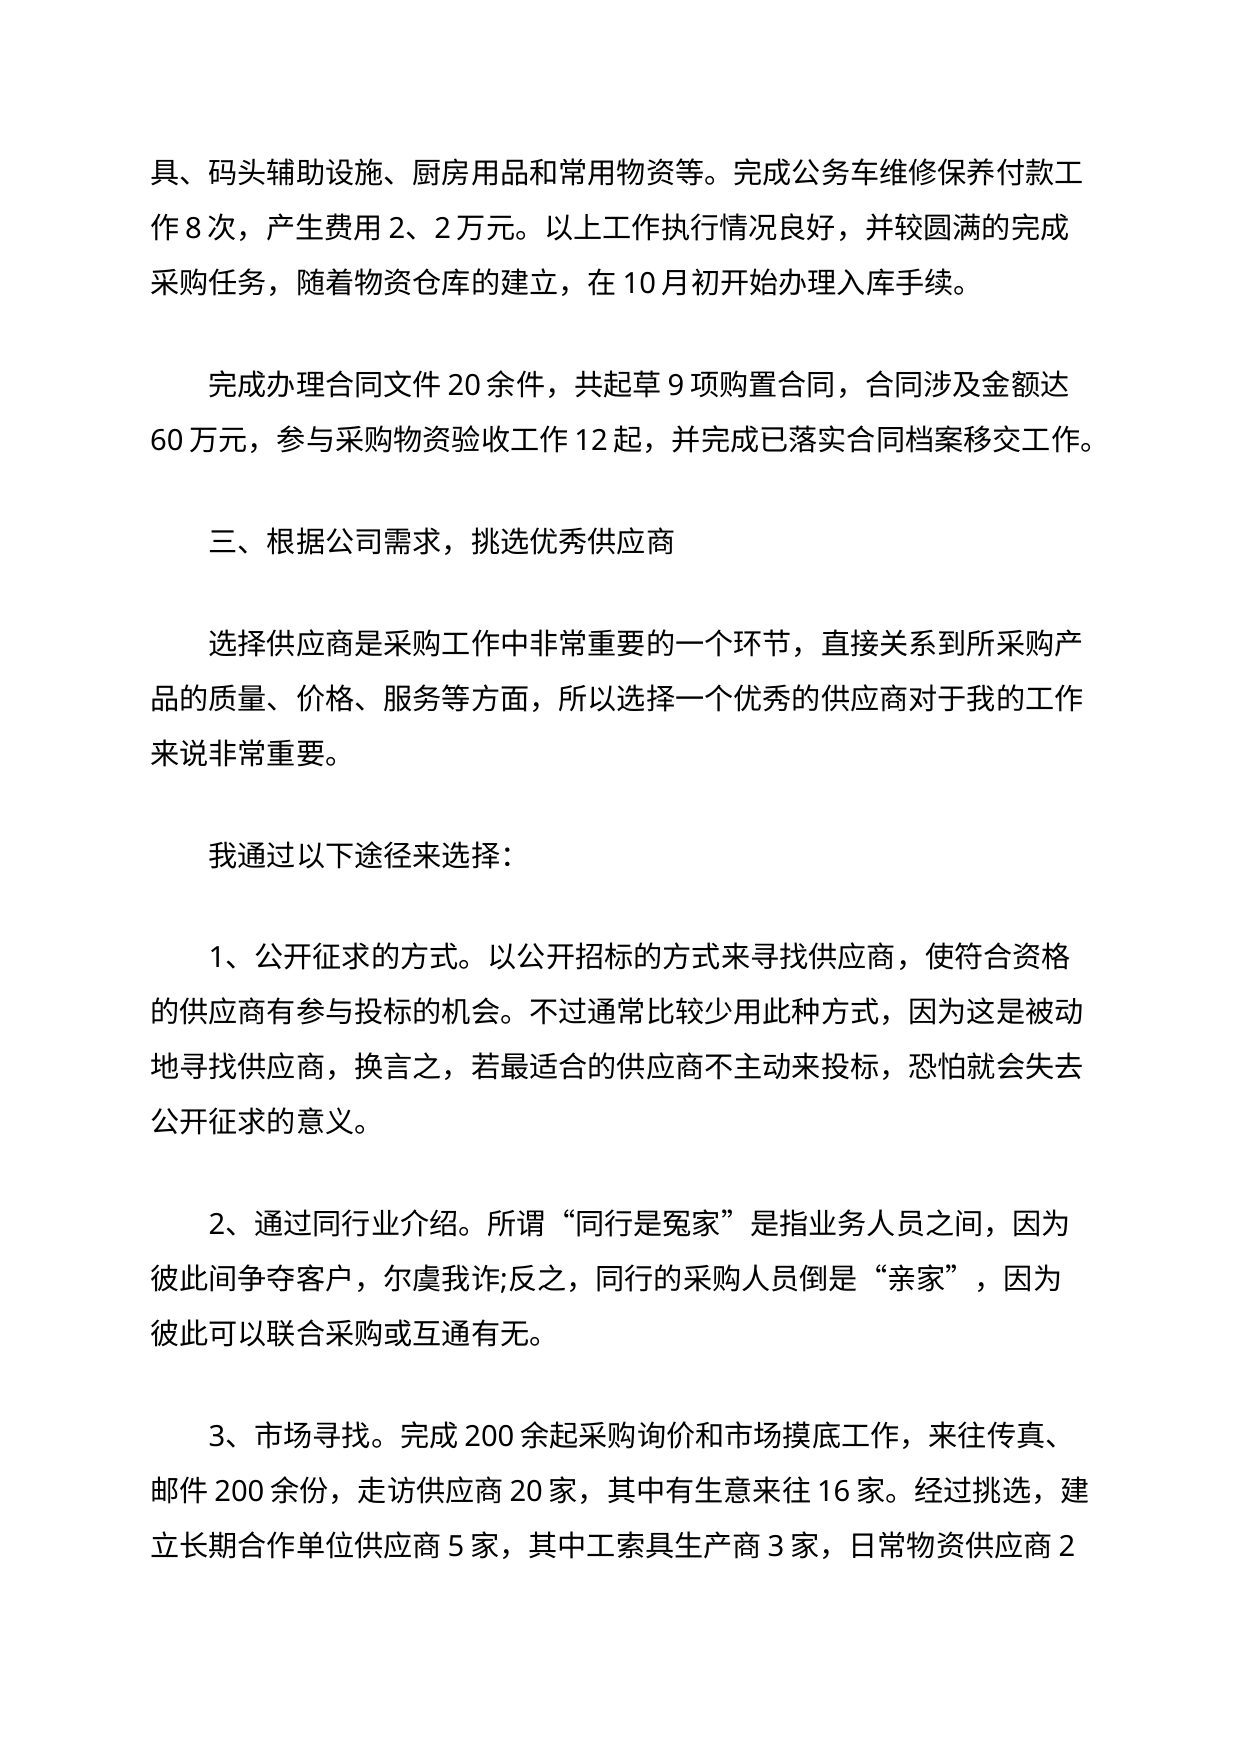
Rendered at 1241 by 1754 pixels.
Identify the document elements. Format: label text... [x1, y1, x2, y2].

text 选择供应商是采购工作中非常重要的一个环节，直接关系到所采购产品的质量、价格、服务等方面，所以选择一个优秀的供应商对于我的工作来说非常重要。 [150, 621, 1090, 773]
text 完成办理合同文件20余件，共起草9项购置合同，合同涉及金额达60万元，参与采购物资验收工作12起，并完成已落实合同档案移交工作。 [150, 362, 1090, 459]
text 我通过以下途径来选择： [150, 832, 1090, 874]
text 1、公开征求的方式。以公开招标的方式来寻找供应商，使符合资格的供应商有参与投标的机会。不过通常比较少用此种方式，因为这是被动地寻找供应商，换言之，若最适合的供应商不主动来投标，恐怕就会失去公开征求的意义。 [150, 934, 1090, 1141]
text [150, 1412, 1090, 1565]
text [150, 150, 1090, 302]
text 2、通过同行业介绍。所谓“同行是冤家”是指业务人员之间，因为彼此间争夺客户，尔虞我诈;反之，同行的采购人员倒是“亲家”，因为彼此可以联合采购或互通有无。 [150, 1201, 1090, 1353]
text 三、根据公司需求，挑选优秀供应商 [150, 519, 1090, 561]
